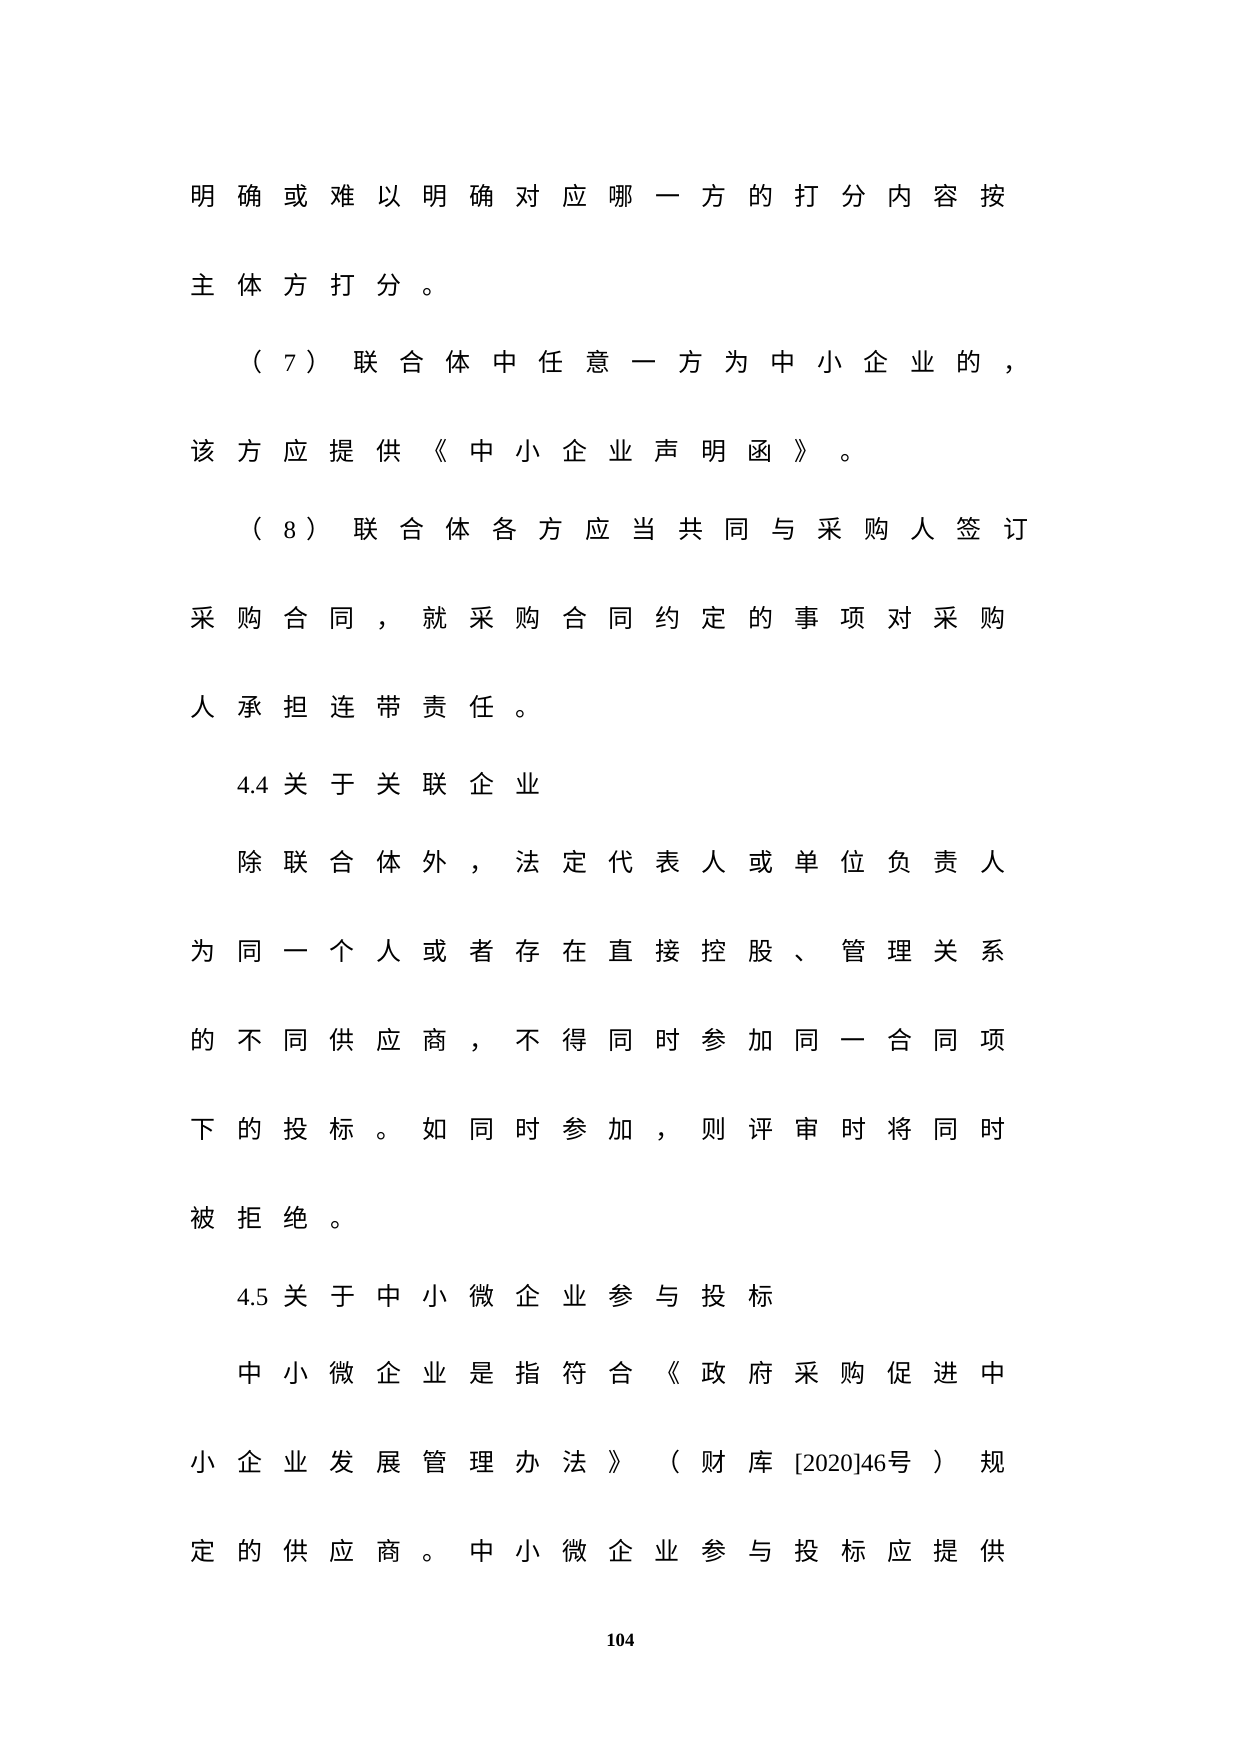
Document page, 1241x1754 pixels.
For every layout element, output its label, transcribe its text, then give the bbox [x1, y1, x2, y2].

text 4.5 关于中小微企业参与投标 [190, 1264, 1050, 1324]
text （7）联合体中任意一方为中小企业的，该方应提供《中小企业声明函》。 [190, 331, 1050, 479]
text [190, 164, 1050, 313]
text （8）联合体各方应当共同与采购人签订采购合同，就采购合同约定的事项对采购人承担连带责任。 [190, 498, 1050, 735]
text 除联合体外，法定代表人或单位负责人为同一个人或者存在直接控股、管理关系的不同供应商，不得同时参加同一合同项下的投标。如同时参加，则评审时将同时被拒绝。 [190, 831, 1050, 1246]
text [190, 1342, 1050, 1579]
text 4.4 关于关联企业 [190, 753, 1050, 813]
